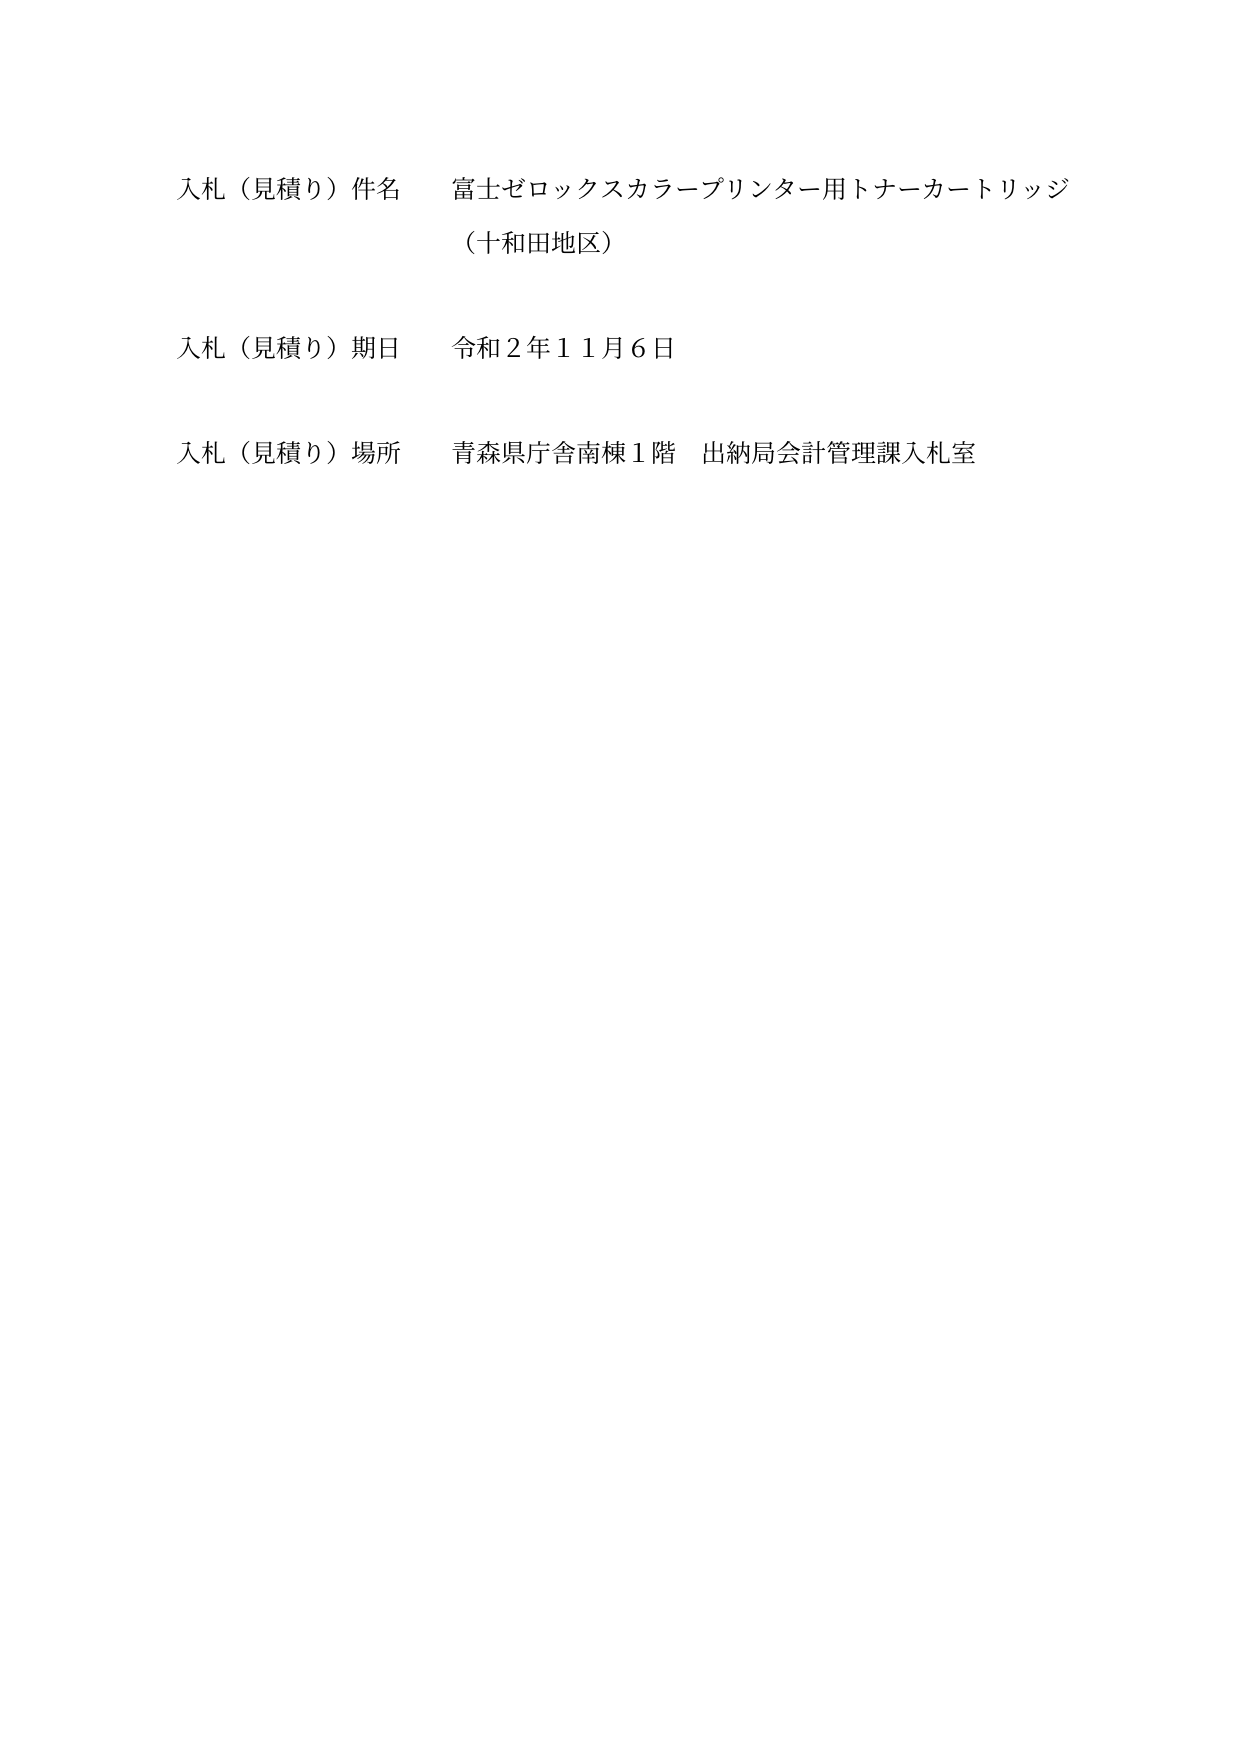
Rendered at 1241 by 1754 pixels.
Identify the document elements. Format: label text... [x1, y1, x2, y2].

text 入札（見積り）場所 青森県庁舎南棟１階 出納局会計管理課入札室 [148, 434, 1092, 470]
text （十和田地区） [148, 224, 1092, 260]
text 入札（見積り）件名 富士ゼロックスカラープリンター用トナーカートリッジ [148, 170, 1092, 206]
text 入札（見積り）期日 令和２年１１月６日 [148, 329, 1092, 365]
